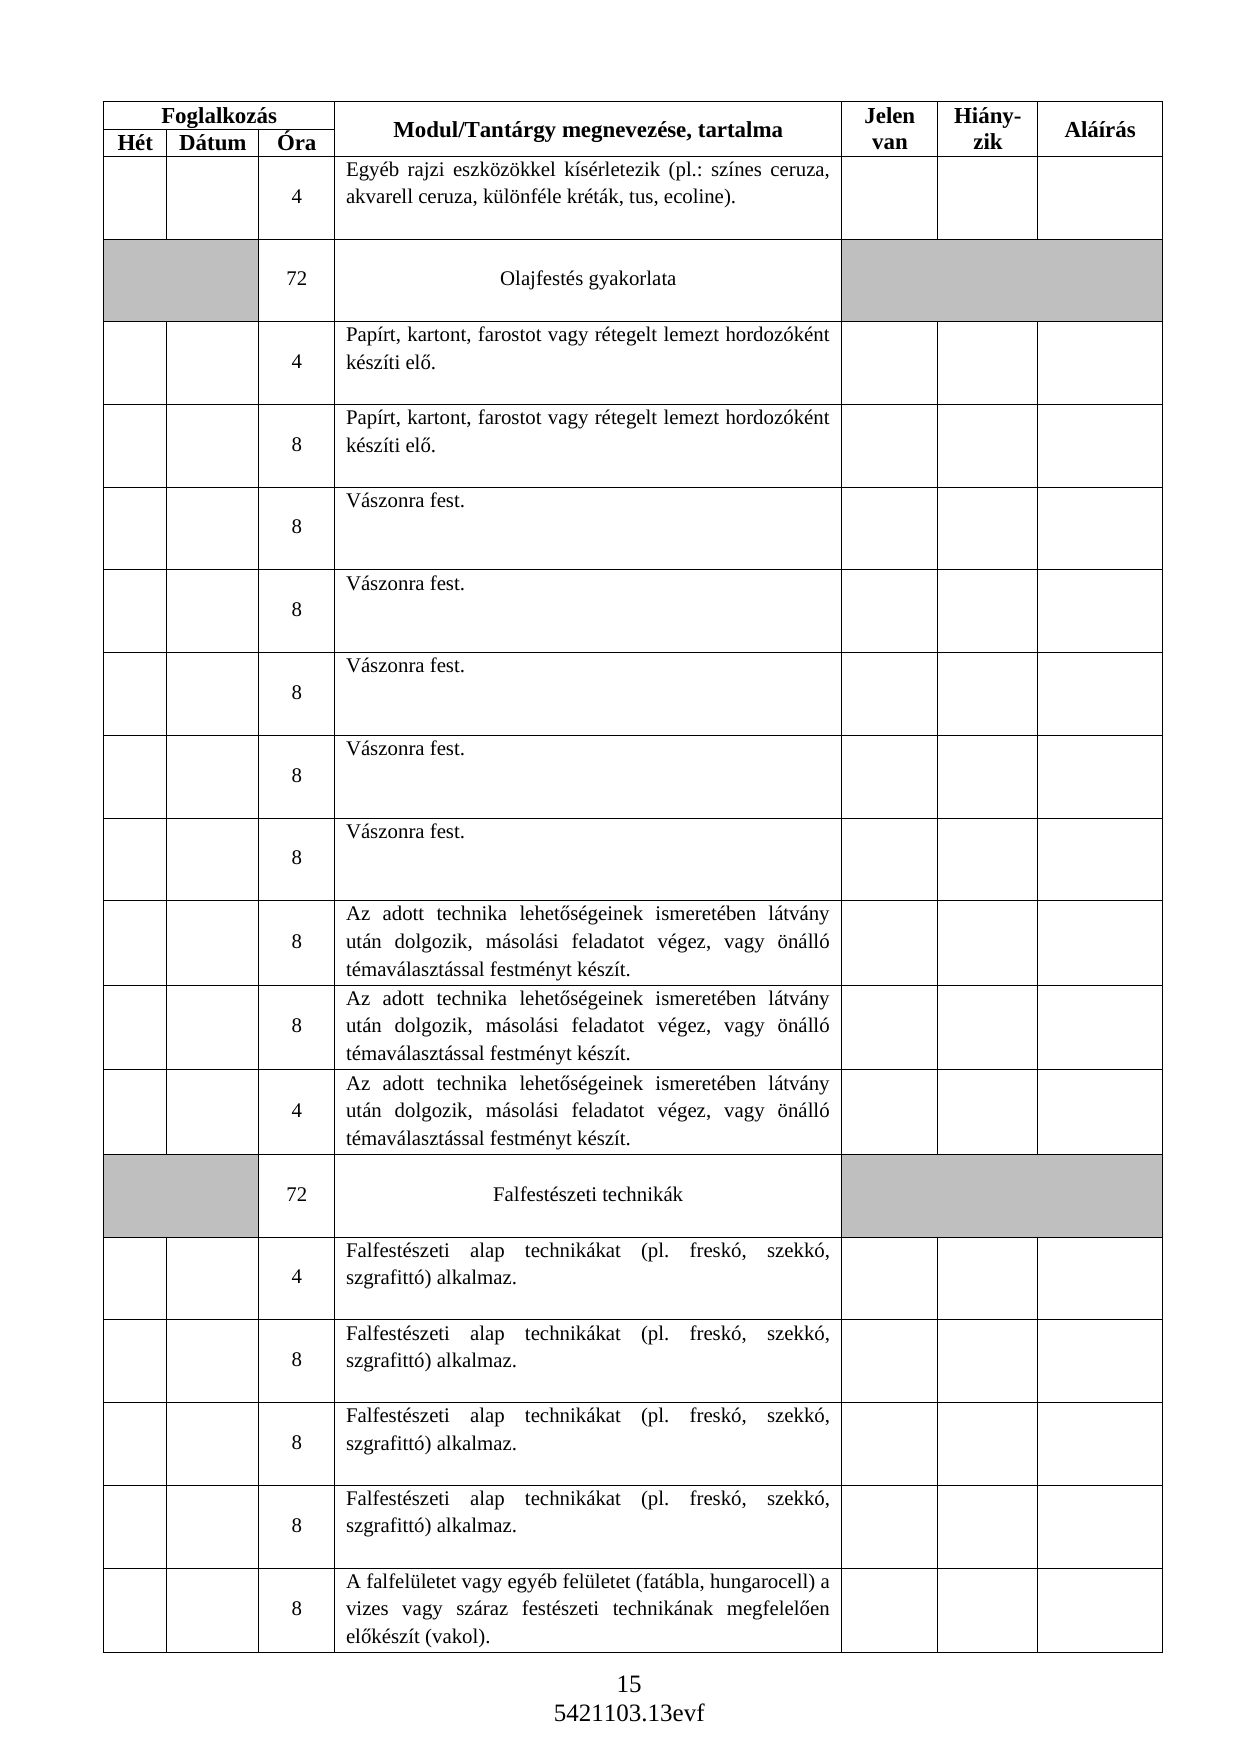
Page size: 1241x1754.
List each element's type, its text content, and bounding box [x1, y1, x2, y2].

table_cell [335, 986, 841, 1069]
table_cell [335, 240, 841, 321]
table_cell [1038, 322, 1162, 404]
table_cell Dátum [167, 130, 258, 156]
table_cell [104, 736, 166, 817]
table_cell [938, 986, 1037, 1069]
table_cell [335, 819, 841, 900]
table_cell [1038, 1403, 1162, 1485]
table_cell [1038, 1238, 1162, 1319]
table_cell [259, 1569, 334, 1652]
table_header Hiány- zik (fő) [938, 102, 1037, 156]
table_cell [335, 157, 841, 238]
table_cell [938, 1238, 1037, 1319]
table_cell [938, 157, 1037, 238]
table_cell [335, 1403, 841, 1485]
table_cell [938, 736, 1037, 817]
table_header Foglalkozás [104, 102, 334, 128]
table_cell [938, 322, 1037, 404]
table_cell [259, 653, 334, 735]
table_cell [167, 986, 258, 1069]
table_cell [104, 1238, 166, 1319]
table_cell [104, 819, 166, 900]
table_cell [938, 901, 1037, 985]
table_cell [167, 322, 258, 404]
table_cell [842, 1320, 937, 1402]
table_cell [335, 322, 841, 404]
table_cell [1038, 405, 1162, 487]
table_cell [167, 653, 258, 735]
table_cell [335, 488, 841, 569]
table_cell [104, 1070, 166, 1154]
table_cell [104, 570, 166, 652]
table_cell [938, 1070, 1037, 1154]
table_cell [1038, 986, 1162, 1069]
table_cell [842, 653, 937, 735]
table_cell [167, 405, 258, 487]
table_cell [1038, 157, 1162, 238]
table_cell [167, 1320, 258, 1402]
table_cell Óra [259, 130, 334, 156]
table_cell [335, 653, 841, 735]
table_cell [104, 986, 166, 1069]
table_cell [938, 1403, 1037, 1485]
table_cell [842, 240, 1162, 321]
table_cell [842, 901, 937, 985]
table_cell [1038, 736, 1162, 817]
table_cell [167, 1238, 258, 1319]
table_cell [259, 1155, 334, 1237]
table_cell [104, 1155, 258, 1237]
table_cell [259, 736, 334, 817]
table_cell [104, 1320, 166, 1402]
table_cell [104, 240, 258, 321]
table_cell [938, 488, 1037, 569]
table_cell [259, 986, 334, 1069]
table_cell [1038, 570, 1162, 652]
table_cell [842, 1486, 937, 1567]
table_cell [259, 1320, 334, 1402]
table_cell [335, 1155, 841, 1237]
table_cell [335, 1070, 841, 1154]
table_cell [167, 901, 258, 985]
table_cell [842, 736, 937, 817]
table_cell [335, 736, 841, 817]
table_cell Hét [104, 130, 166, 156]
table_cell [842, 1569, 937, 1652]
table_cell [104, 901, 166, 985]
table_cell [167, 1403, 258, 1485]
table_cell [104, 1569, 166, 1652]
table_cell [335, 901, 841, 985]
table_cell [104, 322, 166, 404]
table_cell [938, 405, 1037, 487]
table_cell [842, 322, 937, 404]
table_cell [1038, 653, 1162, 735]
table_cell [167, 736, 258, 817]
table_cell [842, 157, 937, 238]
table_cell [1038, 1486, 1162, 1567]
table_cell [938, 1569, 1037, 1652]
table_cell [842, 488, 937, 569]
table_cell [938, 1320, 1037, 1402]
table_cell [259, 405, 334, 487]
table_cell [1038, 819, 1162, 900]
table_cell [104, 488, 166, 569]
table_header Jelen van (fő) [842, 102, 937, 156]
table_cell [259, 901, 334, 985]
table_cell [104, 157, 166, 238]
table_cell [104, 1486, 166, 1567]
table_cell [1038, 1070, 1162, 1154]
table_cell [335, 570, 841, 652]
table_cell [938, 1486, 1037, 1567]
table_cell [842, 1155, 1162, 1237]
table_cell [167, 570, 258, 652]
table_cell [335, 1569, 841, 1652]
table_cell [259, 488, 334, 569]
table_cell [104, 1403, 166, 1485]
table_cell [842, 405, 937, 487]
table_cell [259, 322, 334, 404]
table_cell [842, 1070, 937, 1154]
table_header Aláírás [1038, 102, 1162, 156]
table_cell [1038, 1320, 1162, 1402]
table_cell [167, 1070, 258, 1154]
table_header Modul/Tantárgy megnevezése, tartalma [335, 102, 841, 156]
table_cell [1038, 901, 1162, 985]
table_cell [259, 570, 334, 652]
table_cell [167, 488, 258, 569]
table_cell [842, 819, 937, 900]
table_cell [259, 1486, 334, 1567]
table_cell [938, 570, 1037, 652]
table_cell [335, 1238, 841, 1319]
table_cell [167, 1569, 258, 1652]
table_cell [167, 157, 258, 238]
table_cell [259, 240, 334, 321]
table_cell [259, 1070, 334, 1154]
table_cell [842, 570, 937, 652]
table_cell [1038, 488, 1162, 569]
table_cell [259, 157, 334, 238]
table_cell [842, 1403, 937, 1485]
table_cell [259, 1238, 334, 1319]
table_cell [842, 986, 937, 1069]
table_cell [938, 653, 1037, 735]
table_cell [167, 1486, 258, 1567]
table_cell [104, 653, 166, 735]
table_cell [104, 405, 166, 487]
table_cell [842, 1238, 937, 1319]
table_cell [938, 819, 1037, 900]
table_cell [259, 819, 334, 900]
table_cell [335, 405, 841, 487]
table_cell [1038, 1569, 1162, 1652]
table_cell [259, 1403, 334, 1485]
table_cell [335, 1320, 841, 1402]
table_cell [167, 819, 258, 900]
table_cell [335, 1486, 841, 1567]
